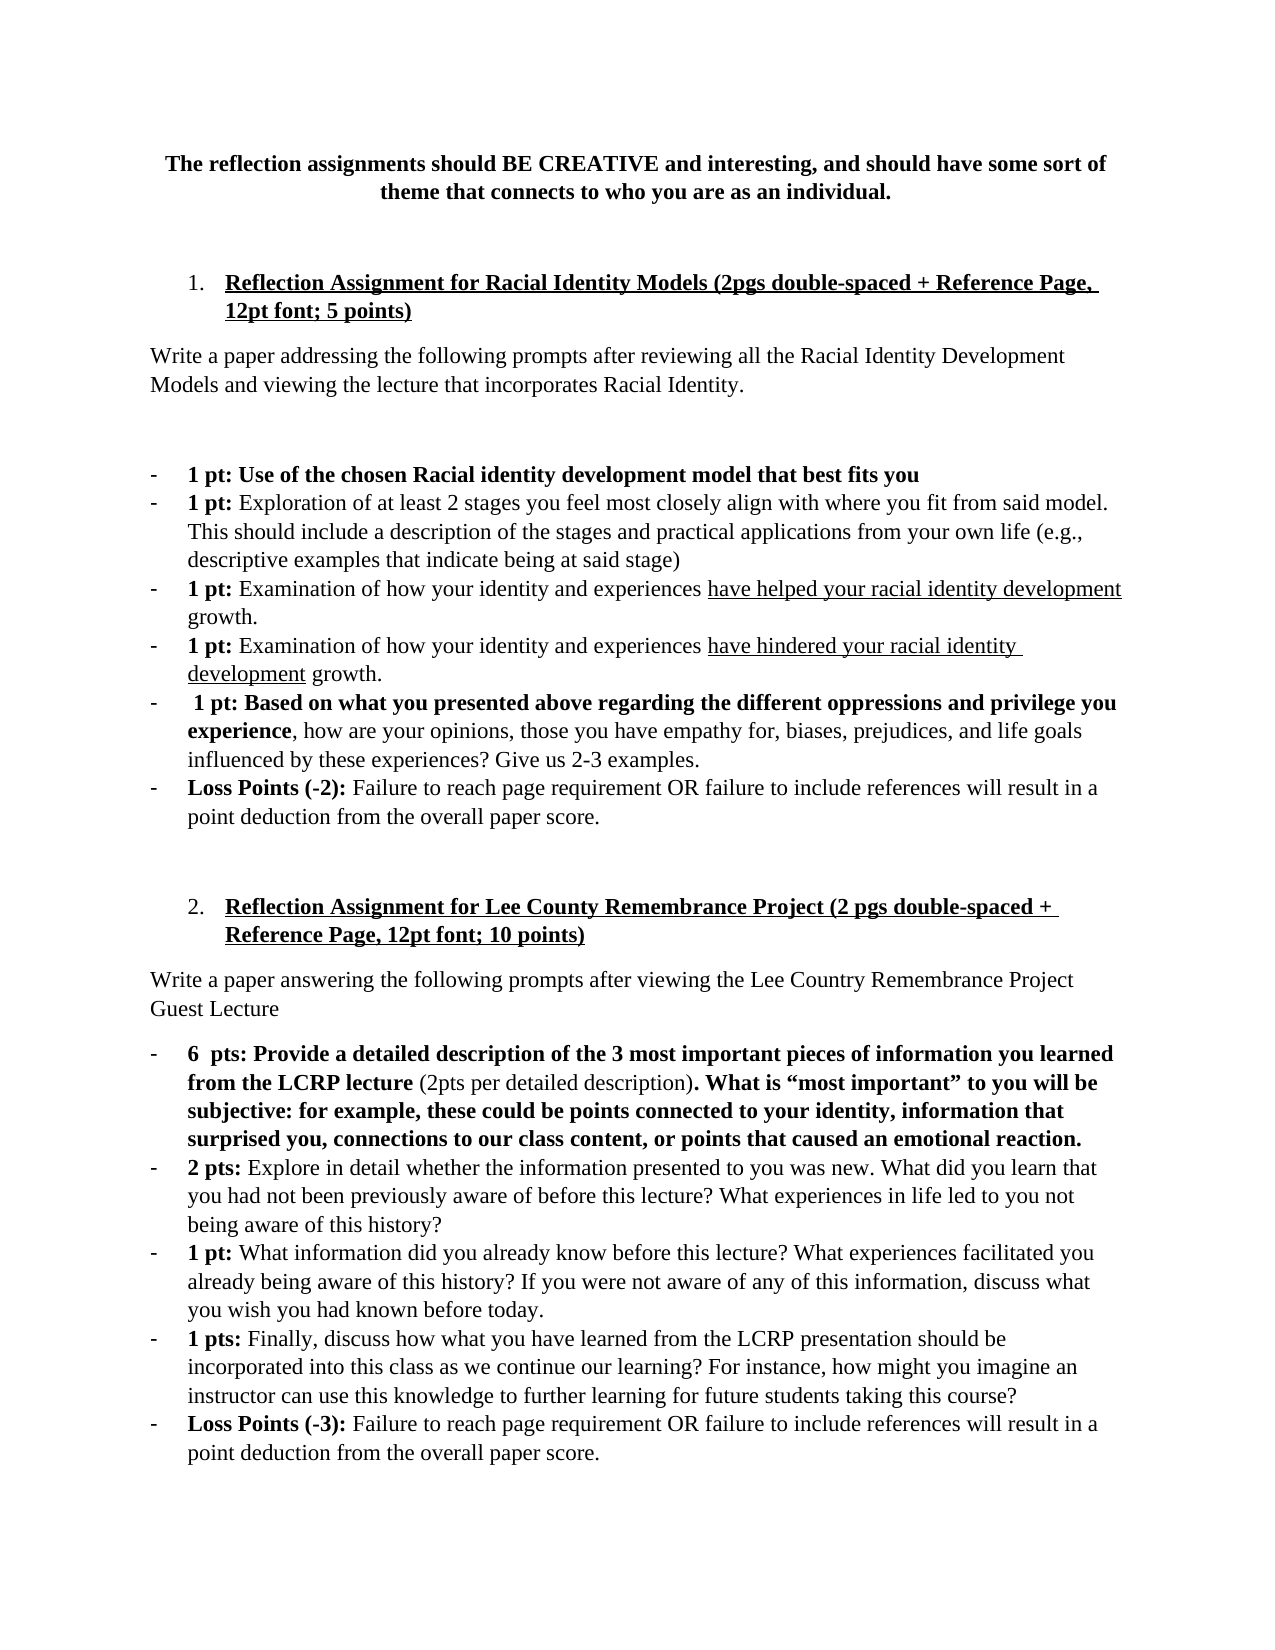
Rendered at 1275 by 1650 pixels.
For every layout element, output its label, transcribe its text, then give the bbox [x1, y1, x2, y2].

list Loss Points (-2): Failure to reach page requirement OR failure to include references will result in a point deduction from the overall paper score. [150, 774, 1125, 829]
list 2 pts: Explore in detail whether the information presented to you was new. What did you learn that you had not been previously aware of before this lecture? What experiences in life led to you not being aware of this history? [150, 1154, 1125, 1237]
list 1 pt: Based on what you presented above regarding the different oppressions and privilege you experience, how are your opinions, those you have empathy for, biases, prejudices, and life goals influenced by these experiences? Give us 2-3 examples. [150, 689, 1125, 772]
list 1 pt: Use of the chosen Racial identity development model that best fits you [150, 461, 1125, 487]
list 1 pt: Examination of how your identity and experiences have helped your racial identity development growth. [150, 575, 1125, 630]
text The reflection assignments should BE CREATIVE and interesting, and should have some sort of theme that connects to who you are as an individual. [150, 150, 1122, 205]
list 6 pts: Provide a detailed description of the 3 most important pieces of information you learned from the LCRP lecture (2pts per detailed description). What is “most important” to you will be subjective: for example, these could be points connected to your identity, information that surprised you, connections to our class content, or points that caused an emotional reaction. [150, 1040, 1125, 1152]
text Write a paper answering the following prompts after viewing the Lee Country Remembrance Project Guest Lecture [150, 966, 1125, 1021]
list 1 pt: What information did you already know before this lecture? What experiences facilitated you already being aware of this history? If you were not aware of any of this information, discuss what you wish you had known before today. [150, 1239, 1125, 1323]
text Write a paper addressing the following prompts after reviewing all the Racial Identity Development Models and viewing the lecture that incorporates Racial Identity. [150, 342, 1122, 397]
list 1 pts: Finally, discuss how what you have learned from the LCRP presentation should be incorporated into this class as we continue our learning? For instance, how might you imagine an instructor can use this knowledge to further learning for future students taking this course? [150, 1325, 1125, 1408]
list Loss Points (-3): Failure to reach page requirement OR failure to include references will result in a point deduction from the overall paper score. [150, 1410, 1125, 1465]
list 1 pt: Exploration of at least 2 stages you feel most closely align with where you fit from said model. This should include a description of the stages and practical applications from your own life (e.g., descriptive examples that indicate being at said stage) [150, 489, 1125, 573]
list Reflection Assignment for Lee County Remembrance Project (2 pgs double-spaced + Reference Page, 12pt font; 10 points) [187, 893, 1125, 948]
list 1 pt: Examination of how your identity and experiences have hindered your racial identity development growth. [150, 632, 1125, 687]
list Reflection Assignment for Racial Identity Models (2pgs double-spaced + Reference Page, 12pt font; 5 points) [187, 269, 1122, 323]
